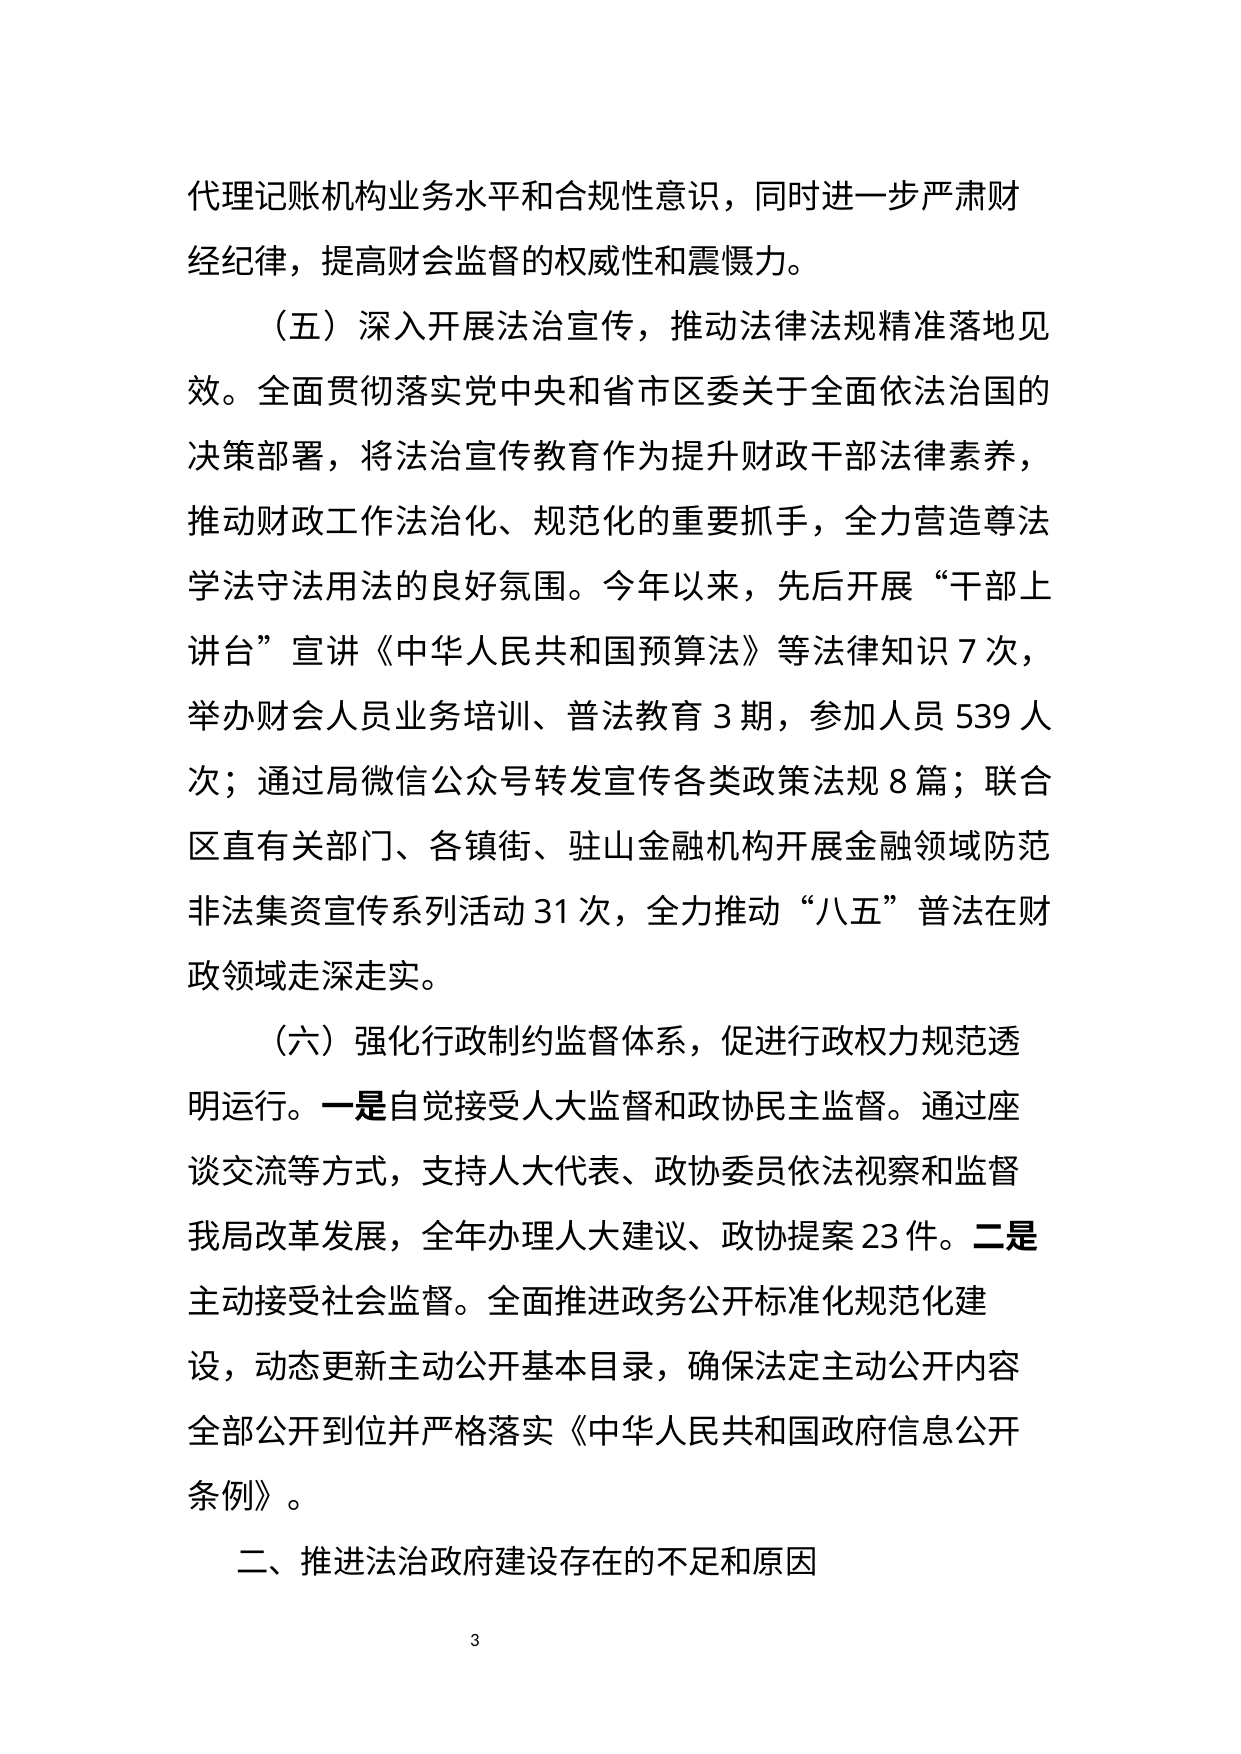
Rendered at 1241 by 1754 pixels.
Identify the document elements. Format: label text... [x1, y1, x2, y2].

text （六）强化行政制约监督体系，促进行政权力规范透明运行。一是自觉接受人大监督和政协民主监督。通过座谈交流等方式，支持人大代表、政协委员依法视察和监督我局改革发展，全年办理人大建议、政协提案23件。二是主动接受社会监督。全面推进政务公开标准化规范化建设，动态更新主动公开基本目录，确保法定主动公开内容全部公开到位并严格落实《中华人民共和国政府信息公开条例》。 [187, 1007, 1053, 1527]
text 二、推进法治政府建设存在的不足和原因 [187, 1527, 1053, 1585]
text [187, 162, 1053, 292]
text （五）深入开展法治宣传，推动法律法规精准落地见效。全面贯彻落实党中央和省市区委关于全面依法治国的决策部署，将法治宣传教育作为提升财政干部法律素养，推动财政工作法治化、规范化的重要抓手，全力营造尊法学法守法用法的良好氛围。今年以来，先后开展“干部上讲台”宣讲《中华人民共和国预算法》等法律知识7次，举办财会人员业务培训、普法教育3期，参加人员539人次；通过局微信公众号转发宣传各类政策法规8篇；联合区直有关部门、各镇街、驻山金融机构开展金融领域防范非法集资宣传系列活动31次，全力推动“八五”普法在财政领域走深走实。 [187, 292, 1053, 1007]
